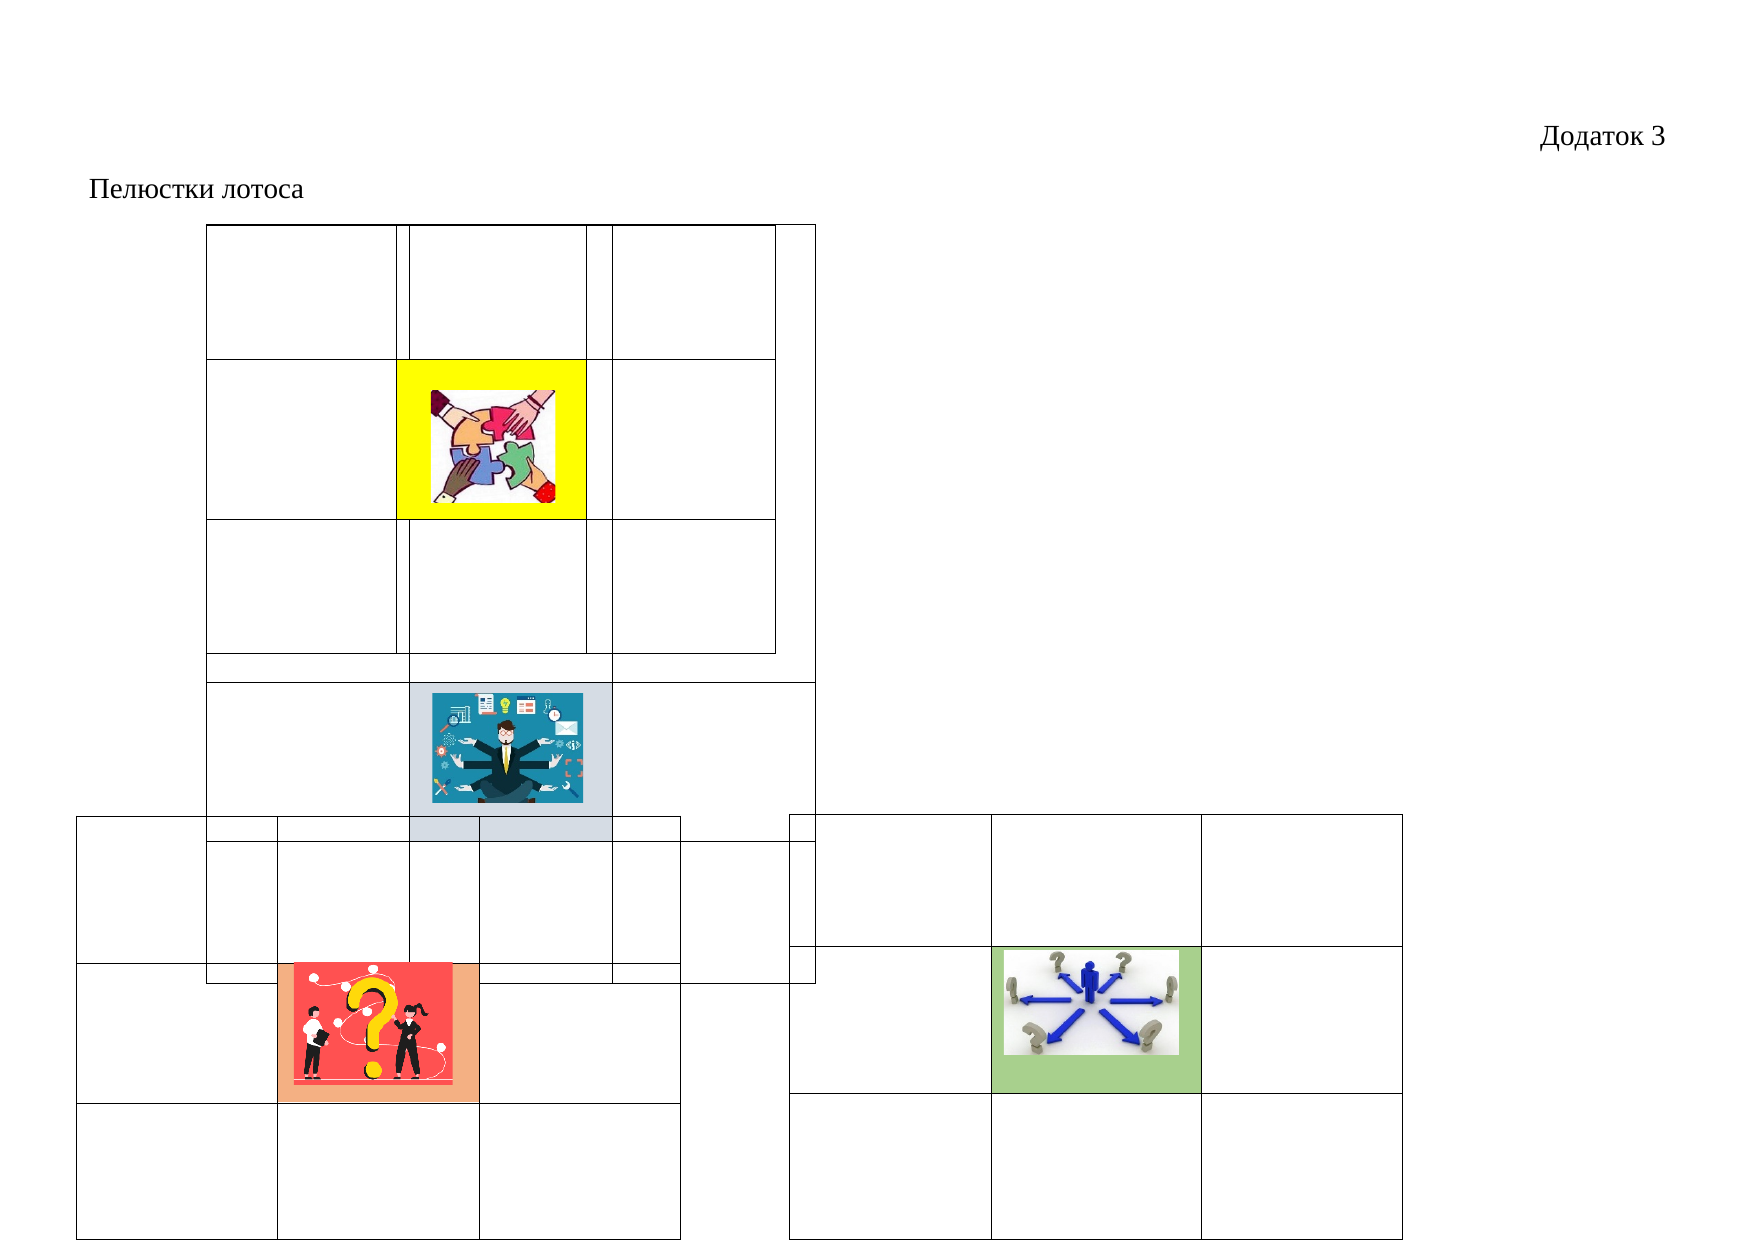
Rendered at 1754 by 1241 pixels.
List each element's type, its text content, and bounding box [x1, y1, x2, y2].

table_cell [397, 520, 586, 653]
picture [432, 693, 584, 803]
table_cell [397, 360, 586, 519]
table_cell [1202, 947, 1402, 1093]
table_header [613, 225, 815, 682]
table_header [278, 817, 479, 963]
picture [293, 962, 453, 1085]
table_header [1202, 815, 1402, 946]
table_cell [1202, 1094, 1402, 1239]
table_cell [77, 964, 277, 1102]
table_cell [207, 683, 409, 816]
table_header [207, 226, 396, 359]
text Пелюстки лотоса [88, 171, 1665, 204]
table_cell [480, 964, 680, 1102]
table_cell [410, 683, 612, 816]
table_header [992, 815, 1201, 946]
picture [430, 390, 556, 503]
table_cell [681, 842, 789, 983]
table_header [410, 654, 612, 682]
table_cell [992, 1094, 1201, 1239]
table_header [790, 815, 991, 946]
table_header [77, 817, 277, 963]
table_cell [77, 1104, 277, 1239]
table_cell [992, 947, 1201, 1093]
table_cell [790, 947, 991, 1093]
table_cell [480, 1104, 680, 1239]
table_header [480, 817, 680, 963]
table_cell [587, 360, 775, 519]
table_cell [587, 520, 775, 653]
table_cell [278, 964, 479, 1102]
text Додаток 3 [88, 118, 1665, 152]
table_cell [613, 683, 815, 841]
table_header [397, 226, 586, 359]
table_cell [207, 360, 396, 519]
table_cell [207, 520, 396, 653]
table_header [587, 226, 775, 359]
picture [1003, 950, 1179, 1055]
table_cell [278, 1104, 479, 1239]
table_header [207, 654, 409, 682]
table_cell [790, 1094, 991, 1239]
